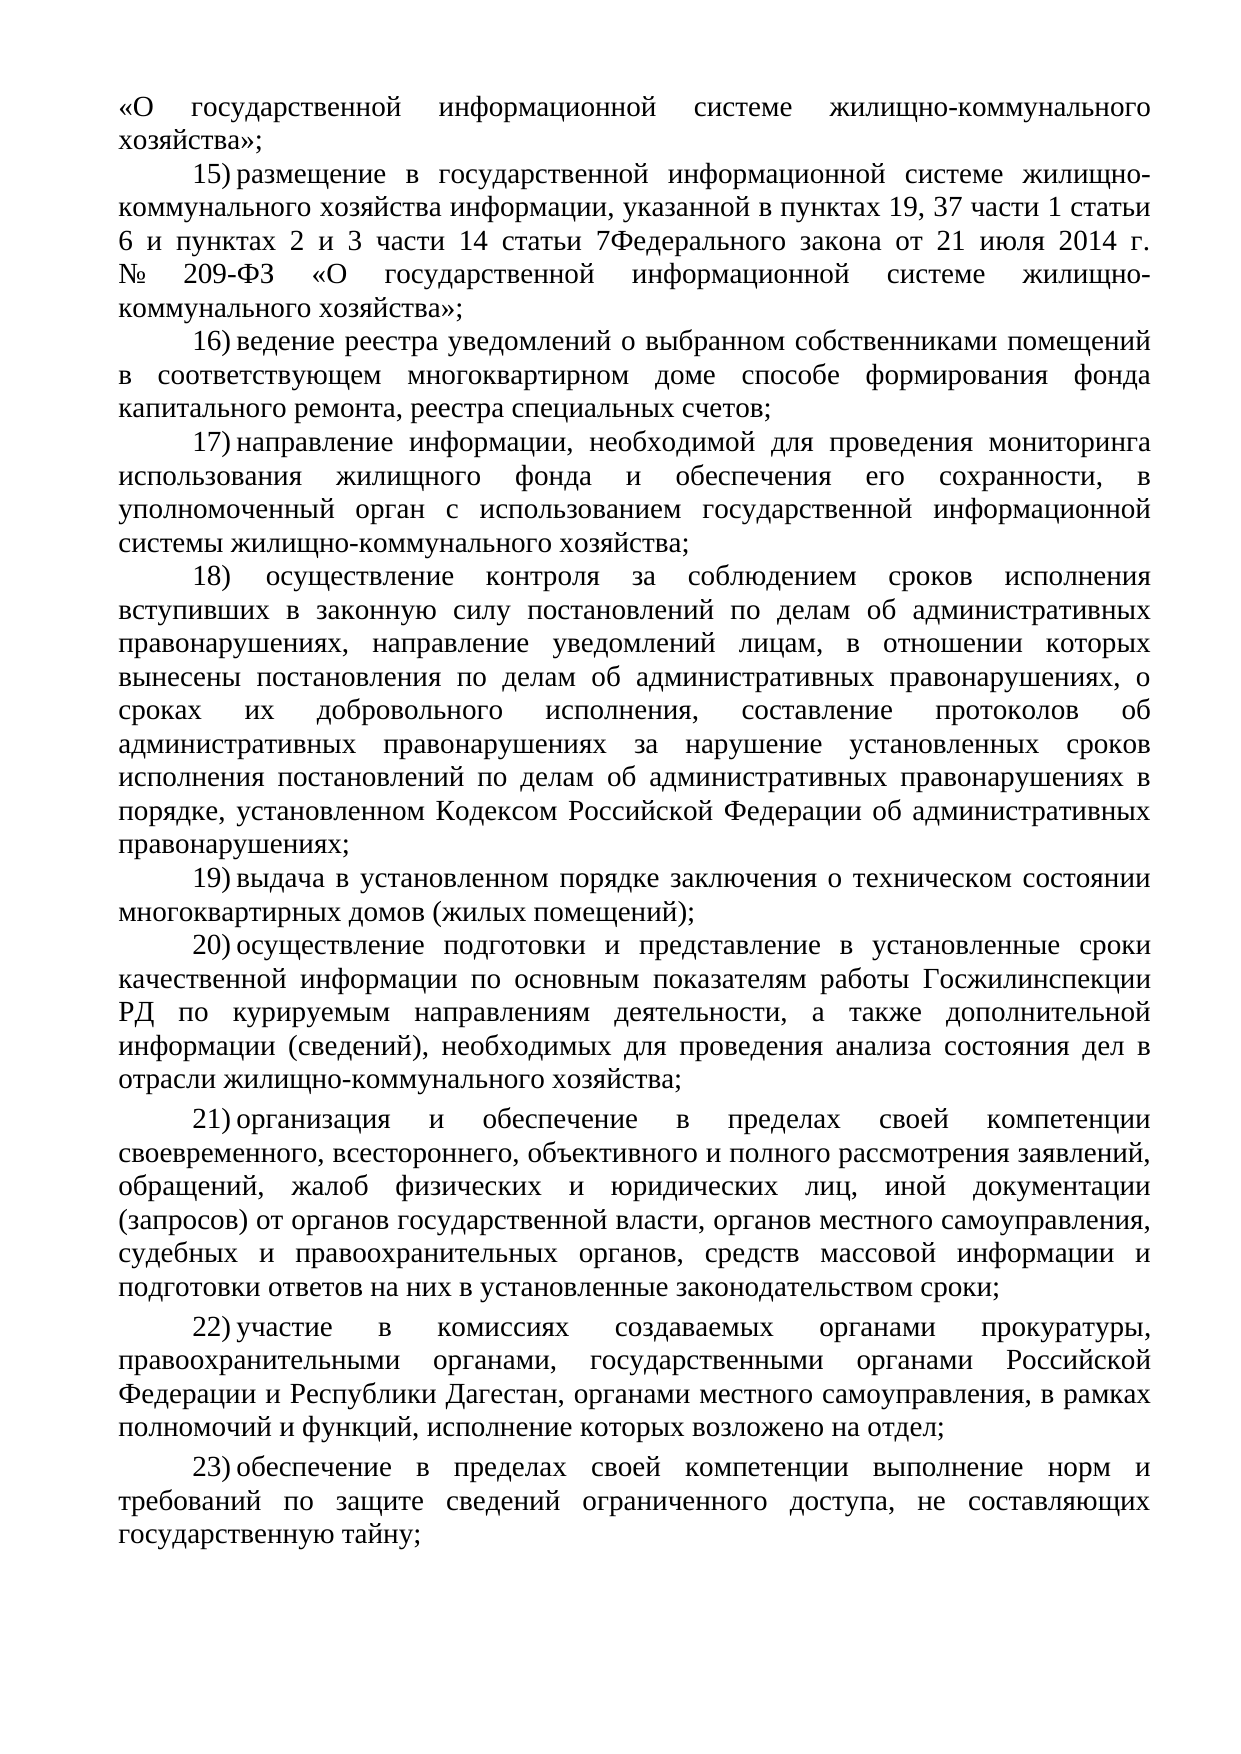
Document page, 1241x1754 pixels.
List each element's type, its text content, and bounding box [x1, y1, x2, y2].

list направление информации, необходимой для проведения мониторинга использования жилищного фонда и обеспечения его сохранности, в уполномоченный орган с использованием государственной информационной системы жилищно-коммунального хозяйства; [118, 424, 1152, 558]
list размещение в государственной информационной системе жилищно-коммунального хозяйства информации, указанной в пунктах 19, 37 части 1 статьи 6 и пунктах 2 и 3 части 14 статьи 7Федерального закона от 21 июля 2014 г. № 209-ФЗ «О государственной информационной системе жилищно-коммунального хозяйства»; [118, 156, 1152, 323]
list организация и обеспечение в пределах своей компетенции своевременного, всестороннего, объективного и полного рассмотрения заявлений, обращений, жалоб физических и юридических лиц, иной документации (запросов) от органов государственной власти, органов местного самоуправления, судебных и правоохранительных органов, средств массовой информации и подготовки ответов на них в установленные законодательством сроки; [118, 1101, 1152, 1302]
list ведение реестра уведомлений о выбранном собственниками помещений в соответствующем многоквартирном доме способе формирования фонда капитального ремонта, реестра специальных счетов; [118, 323, 1152, 424]
list осуществление подготовки и представление в установленные сроки качественной информации по основным показателям работы Госжилинспекции РД по курируемым направлениям деятельности, а также дополнительной информации (сведений), необходимых для проведения анализа состояния дел в отрасли жилищно-коммунального хозяйства; [118, 927, 1152, 1095]
list обеспечение в пределах своей компетенции выполнение норм и требований по защите сведений ограниченного доступа, не составляющих государственную тайну; [118, 1449, 1152, 1550]
list выдача в установленном порядке заключения о техническом состоянии многоквартирных домов (жилых помещений); [118, 860, 1152, 927]
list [118, 89, 1152, 156]
list осуществление контроля за соблюдением сроков исполнения вступивших в законную силу постановлений по делам об административных правонарушениях, направление уведомлений лицам, в отношении которых вынесены постановления по делам об административных правонарушениях, о сроках их добровольного исполнения, составление протоколов об административных правонарушениях за нарушение установленных сроков исполнения постановлений по делам об административных правонарушениях в порядке, установленном Кодексом Российской Федерации об административных правонарушениях; [118, 558, 1152, 860]
list участие в комиссиях создаваемых органами прокуратуры, правоохранительными органами, государственными органами Российской Федерации и Республики Дагестан, органами местного самоуправления, в рамках полномочий и функций, исполнение которых возложено на отдел; [118, 1309, 1152, 1443]
